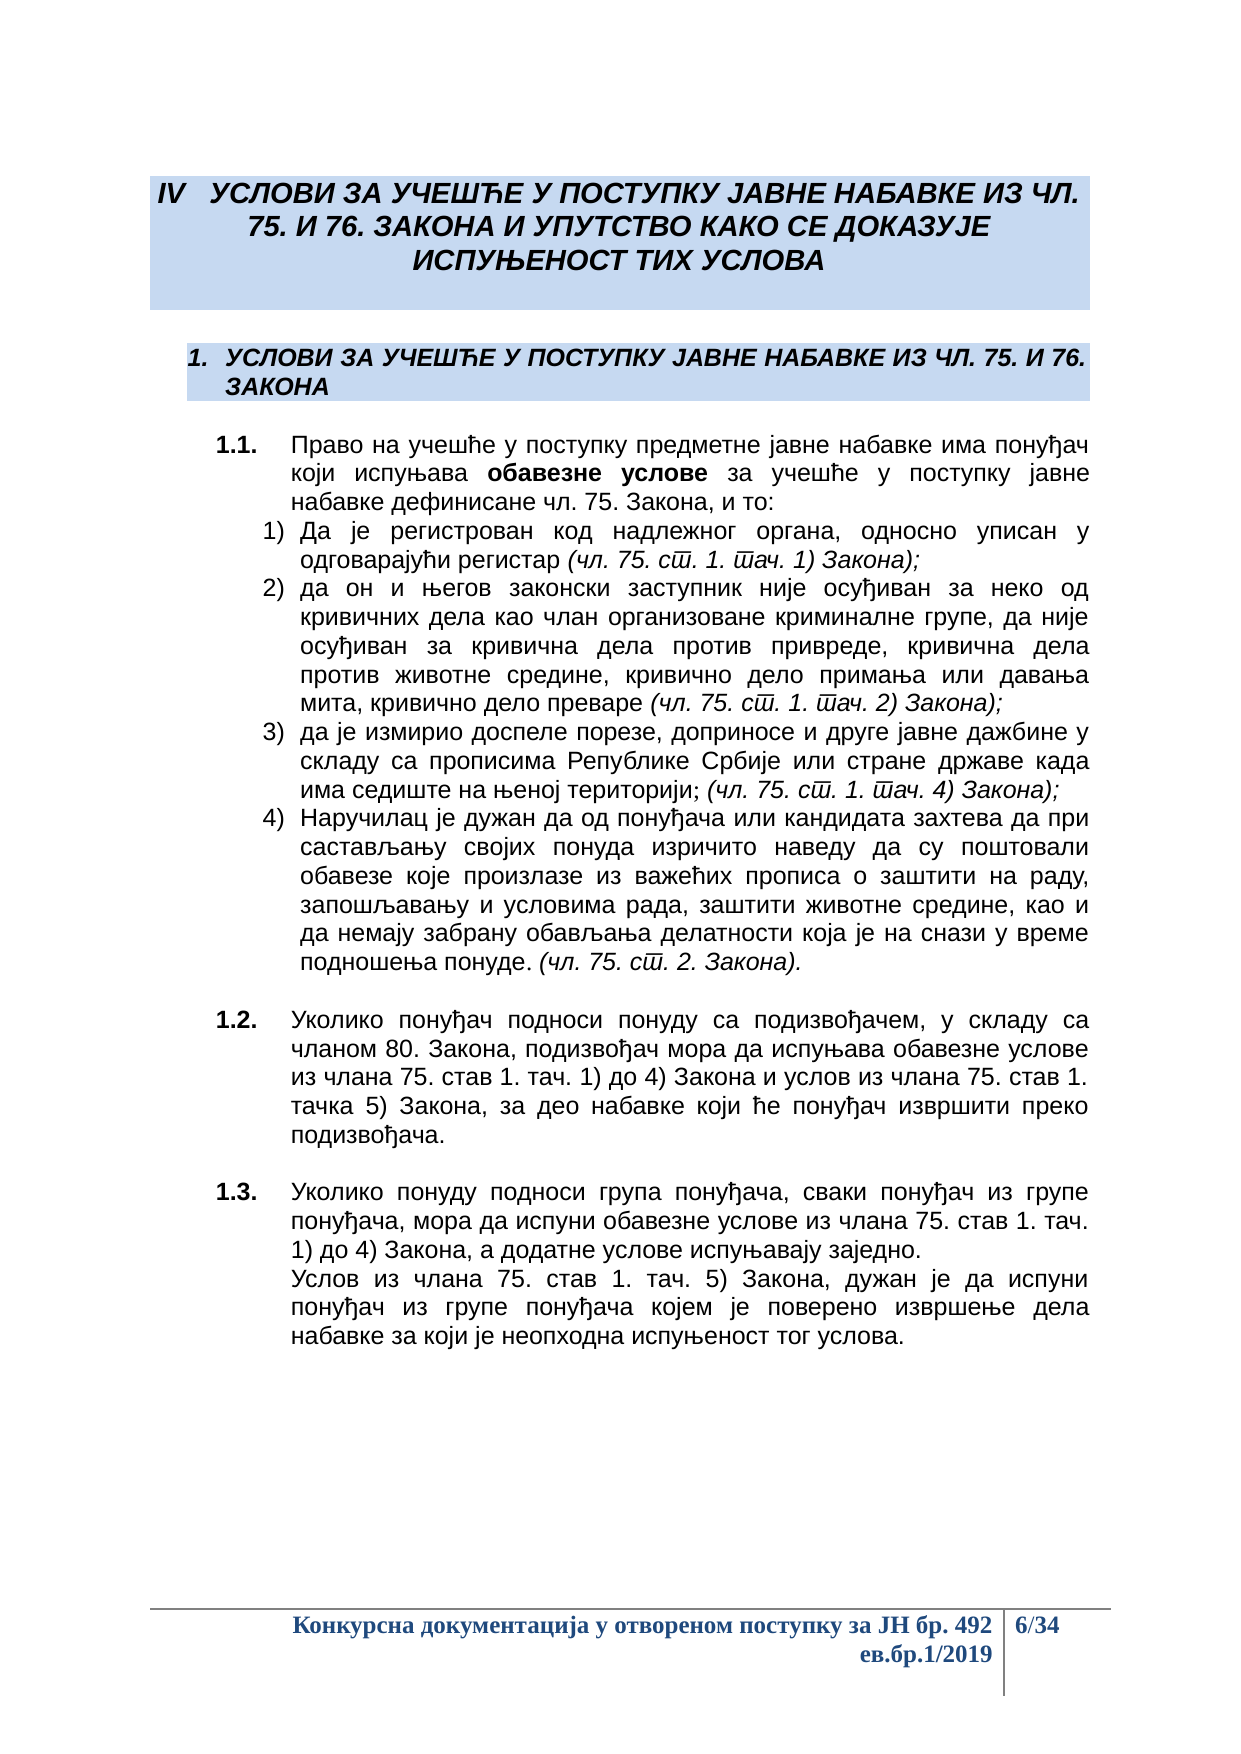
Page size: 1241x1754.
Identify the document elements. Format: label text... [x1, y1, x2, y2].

list Наручилац је дужан да од понуђача или кандидата захтева да при састављању својих понуда изричито наведу да су поштовали обавезе које произлазе из важећих прописа о заштити на раду, запошљавању и условима рада, заштити животне средине, као и да немају забрану обављања делатности која је на снази у време подношења понуде. (чл. 75. ст. 2. Закона). [262, 803, 1090, 976]
list Услов из члана 75. став 1. тач. 5) Закона, дужан је да испуни понуђач из групе понуђача којем је поверено извршење дела набавке за који је неопходна испуњеност тог услова. [291, 1263, 1090, 1350]
list Право на учешће у поступку предметне јавне набавке има понуђач који испуњава обавезне услове за учешће у поступку јавне набавке дефинисане чл. 75. Закона, и то: [216, 429, 1090, 516]
list да он и његов законски заступник није осуђиван за неко од кривичних дела као члан организоване криминалне групе, да није осуђиван за кривична дела против привреде, кривична дела против животне средине, кривично дело примања или давања мита, кривично дело преваре (чл. 75. ст. 1. тач. 2) Закона); [262, 573, 1090, 717]
list да је измирио доспеле порезе, доприносе и друге јавне дажбине у складу са прописима Републике Србије или стране државе када има седиште на њеној територији; (чл. 75. ст. 1. тач. 4) Закона); [262, 717, 1090, 803]
list Уколико понуђач подноси понуду са подизвођачем, у складу са чланом 80. Закона, подизвођач мора да испуњава обавезне услове из члана 75. став 1. тач. 1) до 4) Закона и услов из члана 75. став 1. тачка 5) Закона, за део набавке који ће понуђач извршити преко подизвођача. [216, 1005, 1090, 1148]
list Да је регистрован код надлежног органа, односно уписан у одговарајући регистар (чл. 75. ст. 1. тач. 1) Закона); [262, 516, 1090, 573]
list Уколико понуду подноси група понуђача, сваки понуђач из групе понуђача, мора да испуни обавезне услове из члана 75. став 1. тач. 1) до 4) Закона, а додатне услове испуњавају заједно. [216, 1177, 1090, 1263]
text IV УСЛОВИ ЗА УЧЕШЋЕ У ПОСТУПКУ ЈАВНЕ НАБАВКЕ ИЗ ЧЛ. 75. И 76. ЗАКОНА И УПУТСТВО КАКО СЕ ДОКАЗУЈЕ ИСПУЊЕНОСТ ТИХ УСЛОВА [150, 176, 1090, 276]
list УСЛОВИ ЗА УЧЕШЋЕ У ПОСТУПКУ ЈАВНЕ НАБАВКЕ ИЗ ЧЛ. 75. И 76. ЗАКОНА [187, 343, 1090, 401]
